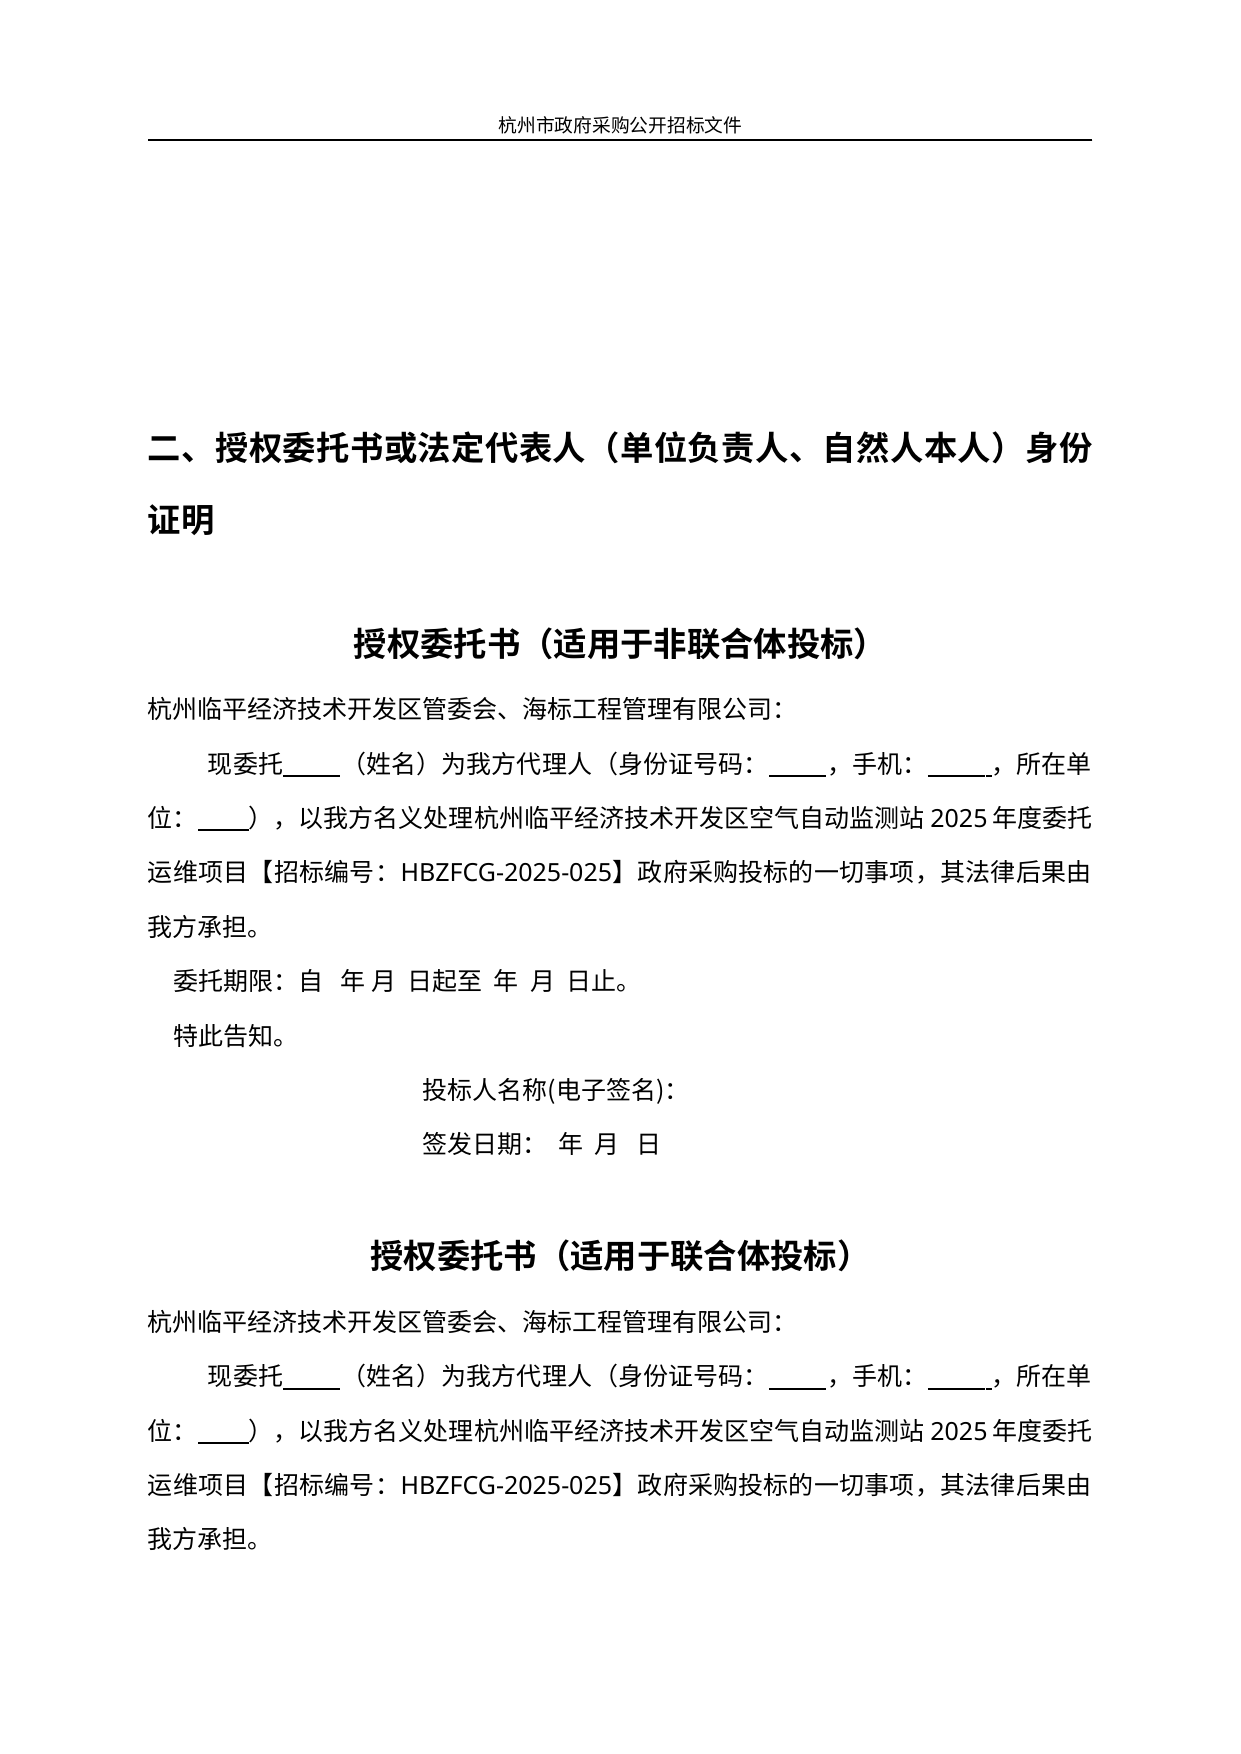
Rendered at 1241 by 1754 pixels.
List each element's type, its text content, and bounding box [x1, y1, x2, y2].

text 现委托 （姓名）为我方代理人（身份证号码： ，手机： ，所在单位： ），以我方名义处理杭州临平经济技术开发区空气自动监测站2025年度委托运维项目【招标编号：HBZFCG-2025-025】政府采购投标的一切事项，其法律后果由我方承担。 [148, 744, 1092, 943]
text 投标人名称(电子签名)： [148, 1070, 1092, 1107]
text 授权委托书（适用于联合体投标） [148, 1230, 1092, 1278]
text 委托期限：自 年 月 日起至 年 月 日止。 [148, 962, 1092, 998]
text 现委托 （姓名）为我方代理人（身份证号码： ，手机： ，所在单位： ），以我方名义处理杭州临平经济技术开发区空气自动监测站2025年度委托运维项目【招标编号：HBZFCG-2025-025】政府采购投标的一切事项，其法律后果由我方承担。 [148, 1357, 1092, 1556]
text 二、授权委托书或法定代表人（单位负责人、自然人本人）身份证明 [148, 422, 1092, 542]
text 特此告知。 [148, 1016, 1092, 1052]
text 授权委托书（适用于非联合体投标） [148, 617, 1092, 666]
text 杭州临平经济技术开发区管委会、海标工程管理有限公司： [148, 1302, 1092, 1339]
text 杭州临平经济技术开发区管委会、海标工程管理有限公司： [148, 690, 1092, 726]
text 签发日期： 年 月 日 [148, 1125, 1092, 1161]
